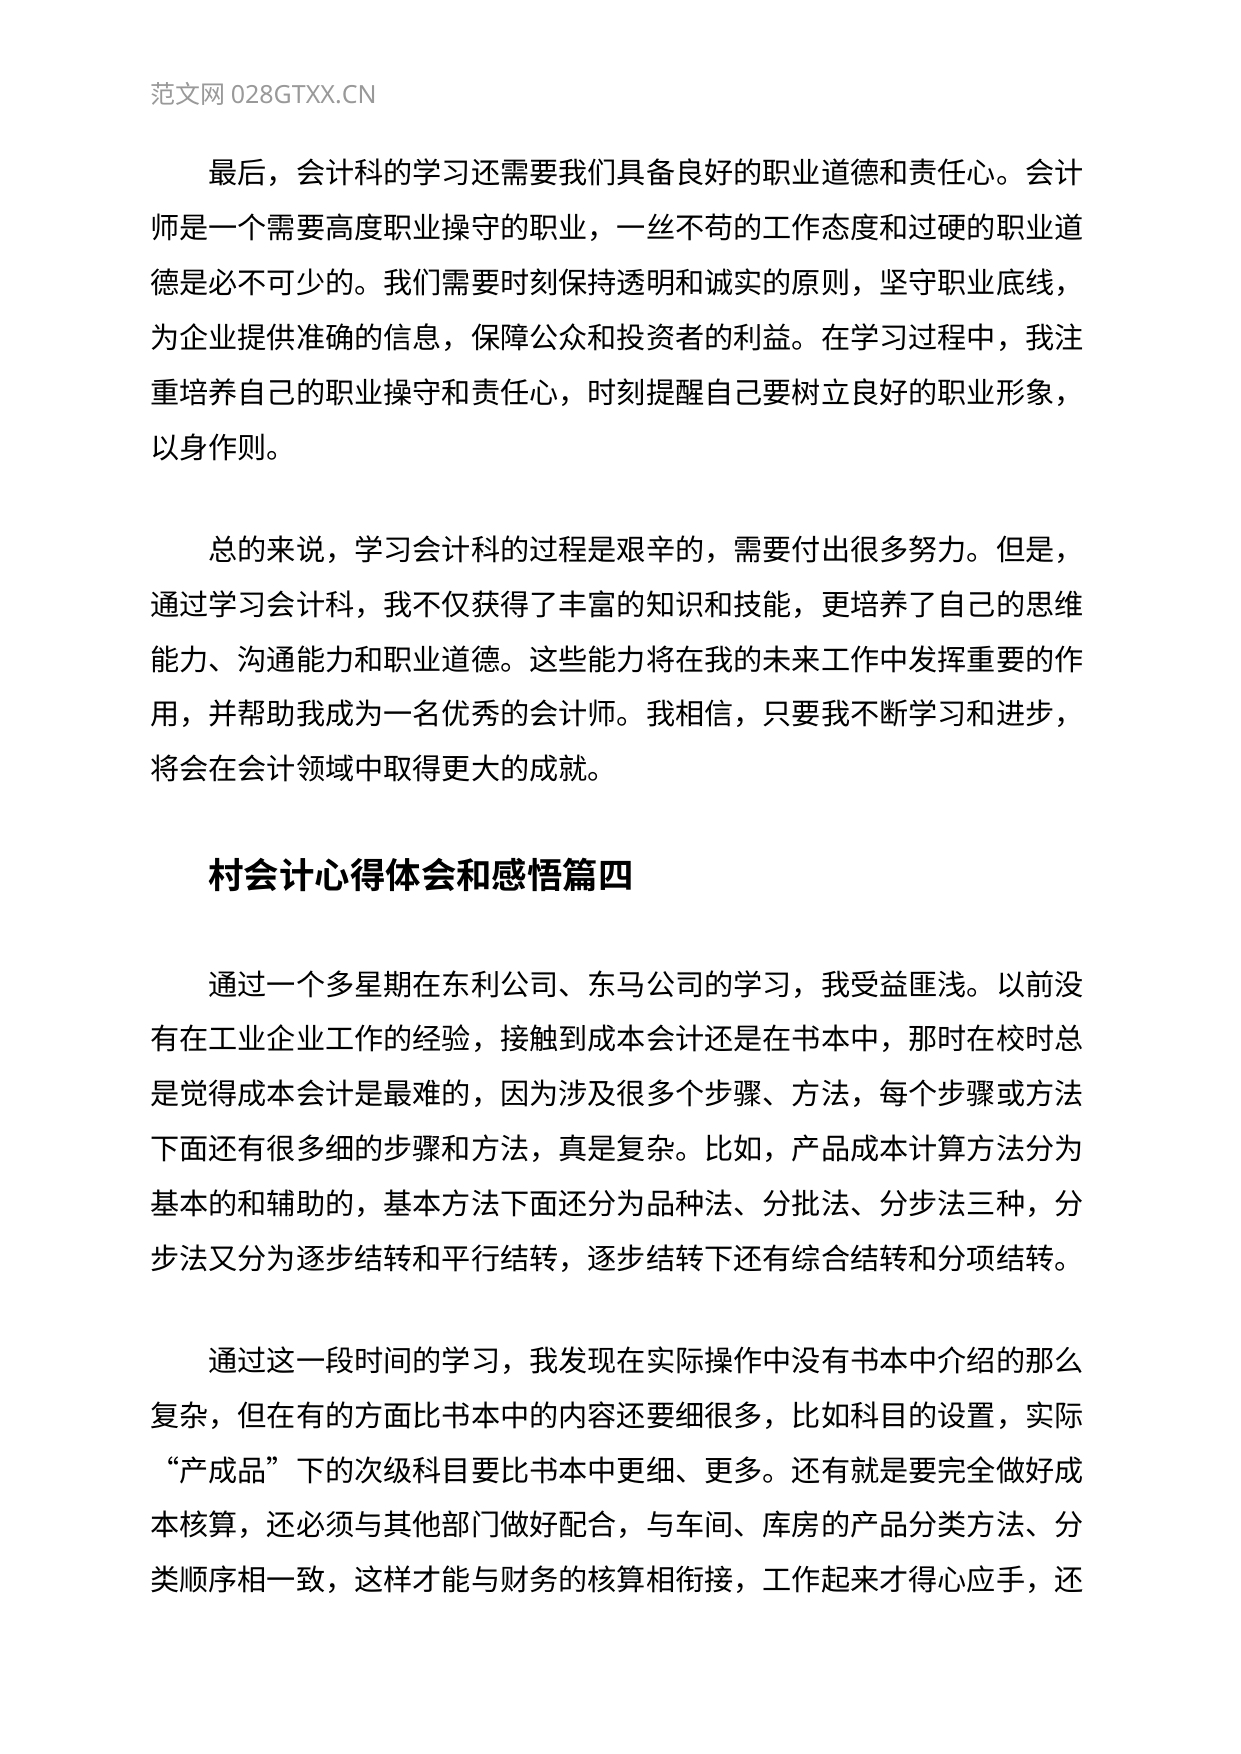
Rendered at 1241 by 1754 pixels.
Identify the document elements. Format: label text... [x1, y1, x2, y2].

text 最后，会计科的学习还需要我们具备良好的职业道德和责任心。会计师是一个需要高度职业操守的职业，一丝不苟的工作态度和过硬的职业道德是必不可少的。我们需要时刻保持透明和诚实的原则，坚守职业底线，为企业提供准确的信息，保障公众和投资者的利益。在学习过程中，我注重培养自己的职业操守和责任心，时刻提醒自己要树立良好的职业形象，以身作则。 [150, 150, 1090, 467]
text 村会计心得体会和感悟篇四 [150, 848, 1090, 899]
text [150, 1337, 1090, 1599]
text 通过一个多星期在东利公司、东马公司的学习，我受益匪浅。以前没有在工业企业工作的经验，接触到成本会计还是在书本中，那时在校时总是觉得成本会计是最难的，因为涉及很多个步骤、方法，每个步骤或方法下面还有很多细的步骤和方法，真是复杂。比如，产品成本计算方法分为基本的和辅助的，基本方法下面还分为品种法、分批法、分步法三种，分步法又分为逐步结转和平行结转，逐步结转下还有综合结转和分项结转。 [150, 961, 1090, 1278]
text 总的来说，学习会计科的过程是艰辛的，需要付出很多努力。但是，通过学习会计科，我不仅获得了丰富的知识和技能，更培养了自己的思维能力、沟通能力和职业道德。这些能力将在我的未来工作中发挥重要的作用，并帮助我成为一名优秀的会计师。我相信，只要我不断学习和进步，将会在会计领域中取得更大的成就。 [150, 526, 1090, 788]
